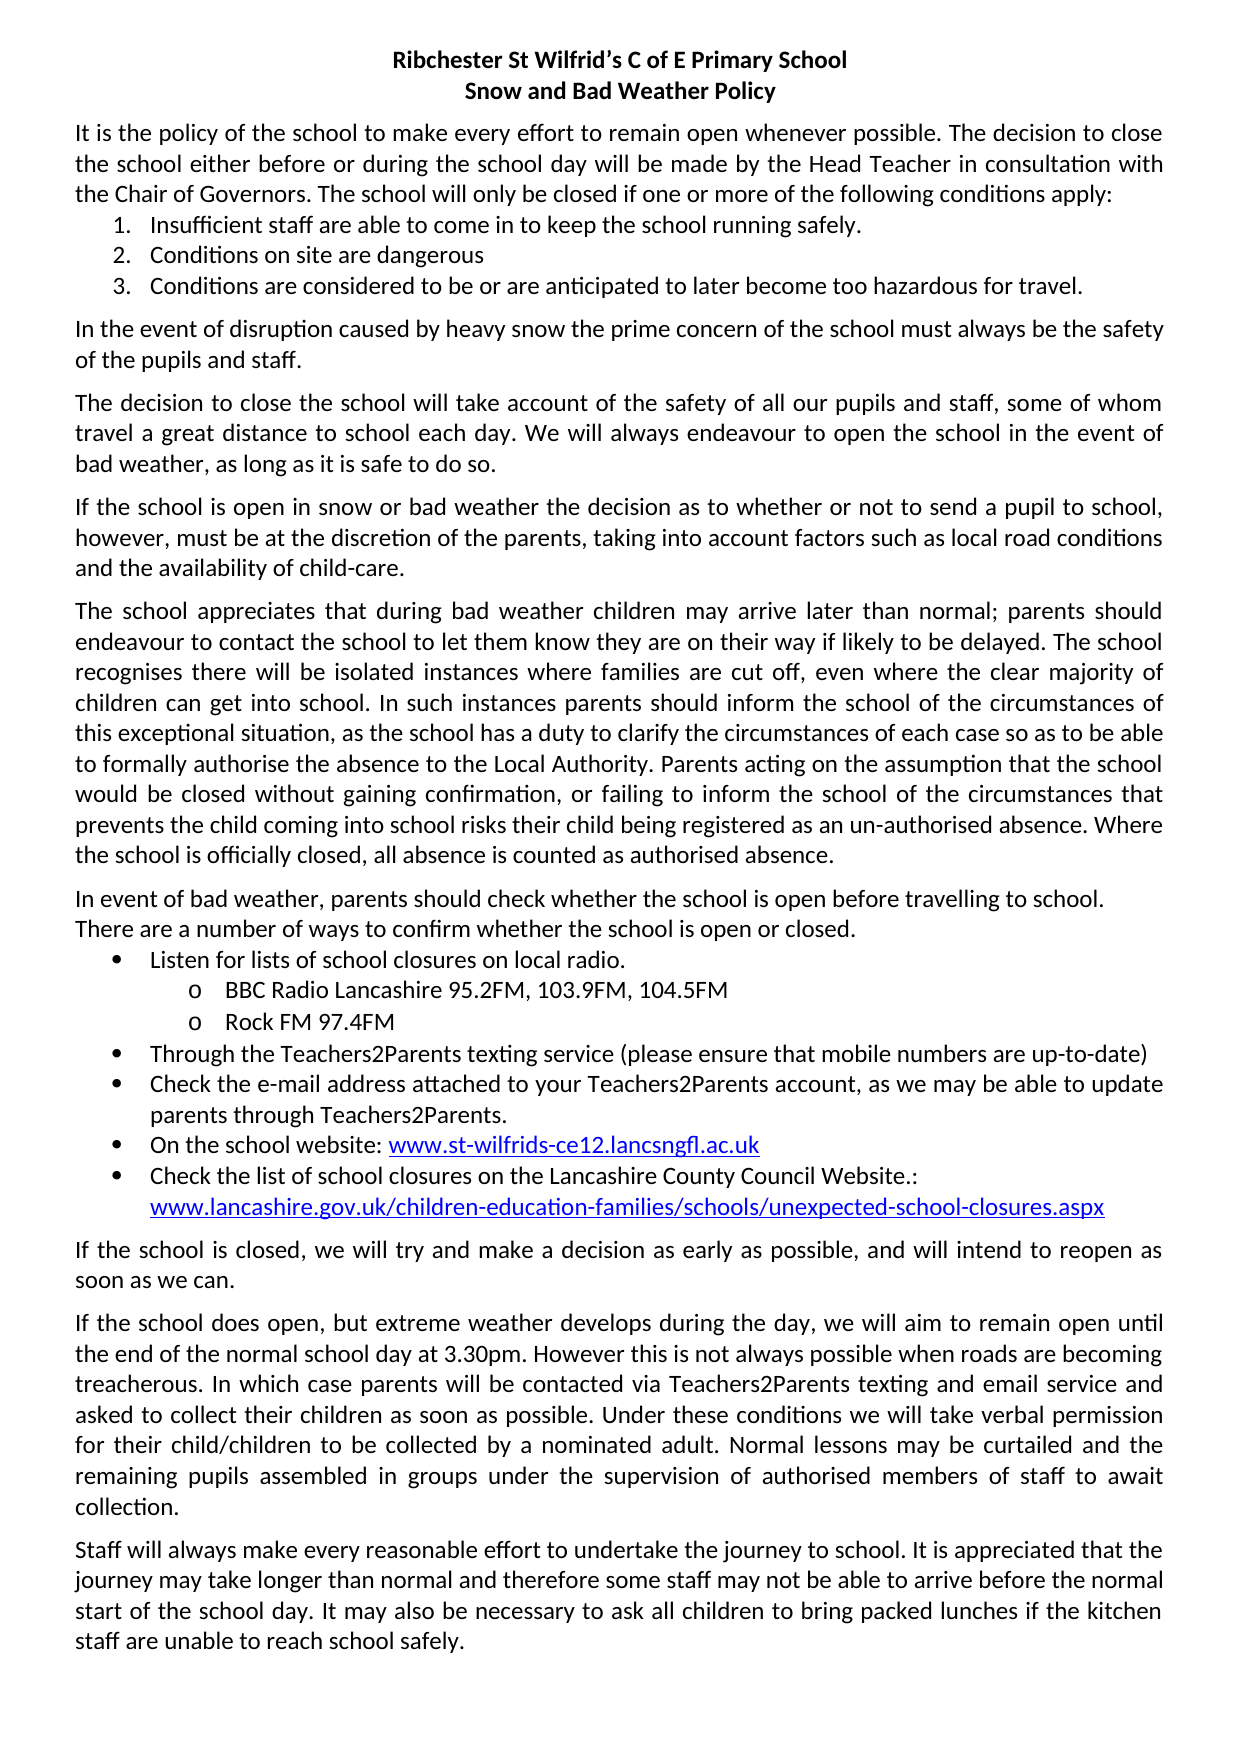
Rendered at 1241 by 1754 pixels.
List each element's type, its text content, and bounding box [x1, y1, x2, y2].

text If the school is closed, we will try and make a decision as early as possible, and will intend to reopen as soon as we can. [75, 1234, 1165, 1295]
text If the school does open, but extreme weather develops during the day, we will aim to remain open until the end of the normal school day at 3.30pm. However this is not always possible when roads are becoming treacherous. In which case parents will be contacted via Teachers2Parents texting and email service and asked to collect their children as soon as possible. Under these conditions we will take verbal permission for their child/children to be collected by a nominated adult. Normal lessons may be curtailed and the remaining pupils assembled in groups under the supervision of authorised members of staff to await collection. [75, 1308, 1165, 1521]
text It is the policy of the school to make every effort to remain open whenever possible. The decision to close the school either before or during the school day will be made by the Head Teacher in consultation with the Chair of Governors. The school will only be closed if one or more of the following conditions apply: [75, 117, 1165, 209]
text Staff will always make every reasonable effort to undertake the journey to school. It is appreciated that the journey may take longer than normal and therefore some staff may not be able to arrive before the normal start of the school day. It may also be necessary to ask all children to bring packed lunches if the kitchen staff are unable to reach school safely. [75, 1534, 1165, 1656]
list BBC Radio Lancashire 95.2FM, 103.9FM, 104.5FM [187, 974, 1165, 1006]
text In event of bad weather, parents should check whether the school is open before travelling to school. [75, 883, 1165, 913]
text The school appreciates that during bad weather children may arrive later than normal; parents should endeavour to contact the school to let them know they are on their way if likely to be delayed. The school recognises there will be isolated instances where families are cut off, even where the clear majority of children can get into school. In such instances parents should inform the school of the circumstances of this exceptional situation, as the school has a duty to clarify the circumstances of each case so as to be able to formally authorise the absence to the Local Authority. Parents acting on the assumption that the school would be closed without gaining confirmation, or failing to inform the school of the circumstances that prevents the child coming into school risks their child being registered as an un-authorised absence. Where the school is officially closed, all absence is counted as authorised absence. [75, 596, 1165, 870]
text Ribchester St Wilfrid’s C of E Primary School [75, 44, 1165, 75]
list Conditions are considered to be or are anticipated to later become too hazardous for travel. [112, 270, 1165, 301]
text In the event of disruption caused by heavy snow the prime concern of the school must always be the safety of the pupils and staff. [75, 313, 1165, 374]
text Snow and Bad Weather Policy [75, 75, 1165, 105]
text If the school is open in snow or bad weather the decision as to whether or not to send a pupil to school, however, must be at the discretion of the parents, taking into account factors such as local road conditions and the availability of child-care. [75, 491, 1165, 583]
list Rock FM 97.4FM [187, 1006, 1165, 1038]
list Listen for lists of school closures on local radio. [112, 944, 1165, 974]
list Through the Teachers2Parents texting service (please ensure that mobile numbers are up-to-date) [112, 1038, 1165, 1068]
list Check the list of school closures on the Lancashire County Council Website.: [112, 1160, 1165, 1191]
list Check the e-mail address attached to your Teachers2Parents account, as we may be able to update parents through Teachers2Parents. [112, 1068, 1165, 1129]
list On the school website: www.st-wilfrids-ce12.lancsngfl.ac.uk [112, 1129, 1165, 1160]
list www.lancashire.gov.uk/children-education-families/schools/unexpected-school-closures.aspx [150, 1191, 1165, 1221]
list Insufficient staff are able to come in to keep the school running safely. [112, 209, 1165, 239]
text The decision to close the school will take account of the safety of all our pupils and staff, some of whom travel a great distance to school each day. We will always endeavour to open the school in the event of bad weather, as long as it is safe to do so. [75, 387, 1165, 478]
text There are a number of ways to confirm whether the school is open or closed. [75, 913, 1165, 944]
list Conditions on site are dangerous [112, 239, 1165, 270]
